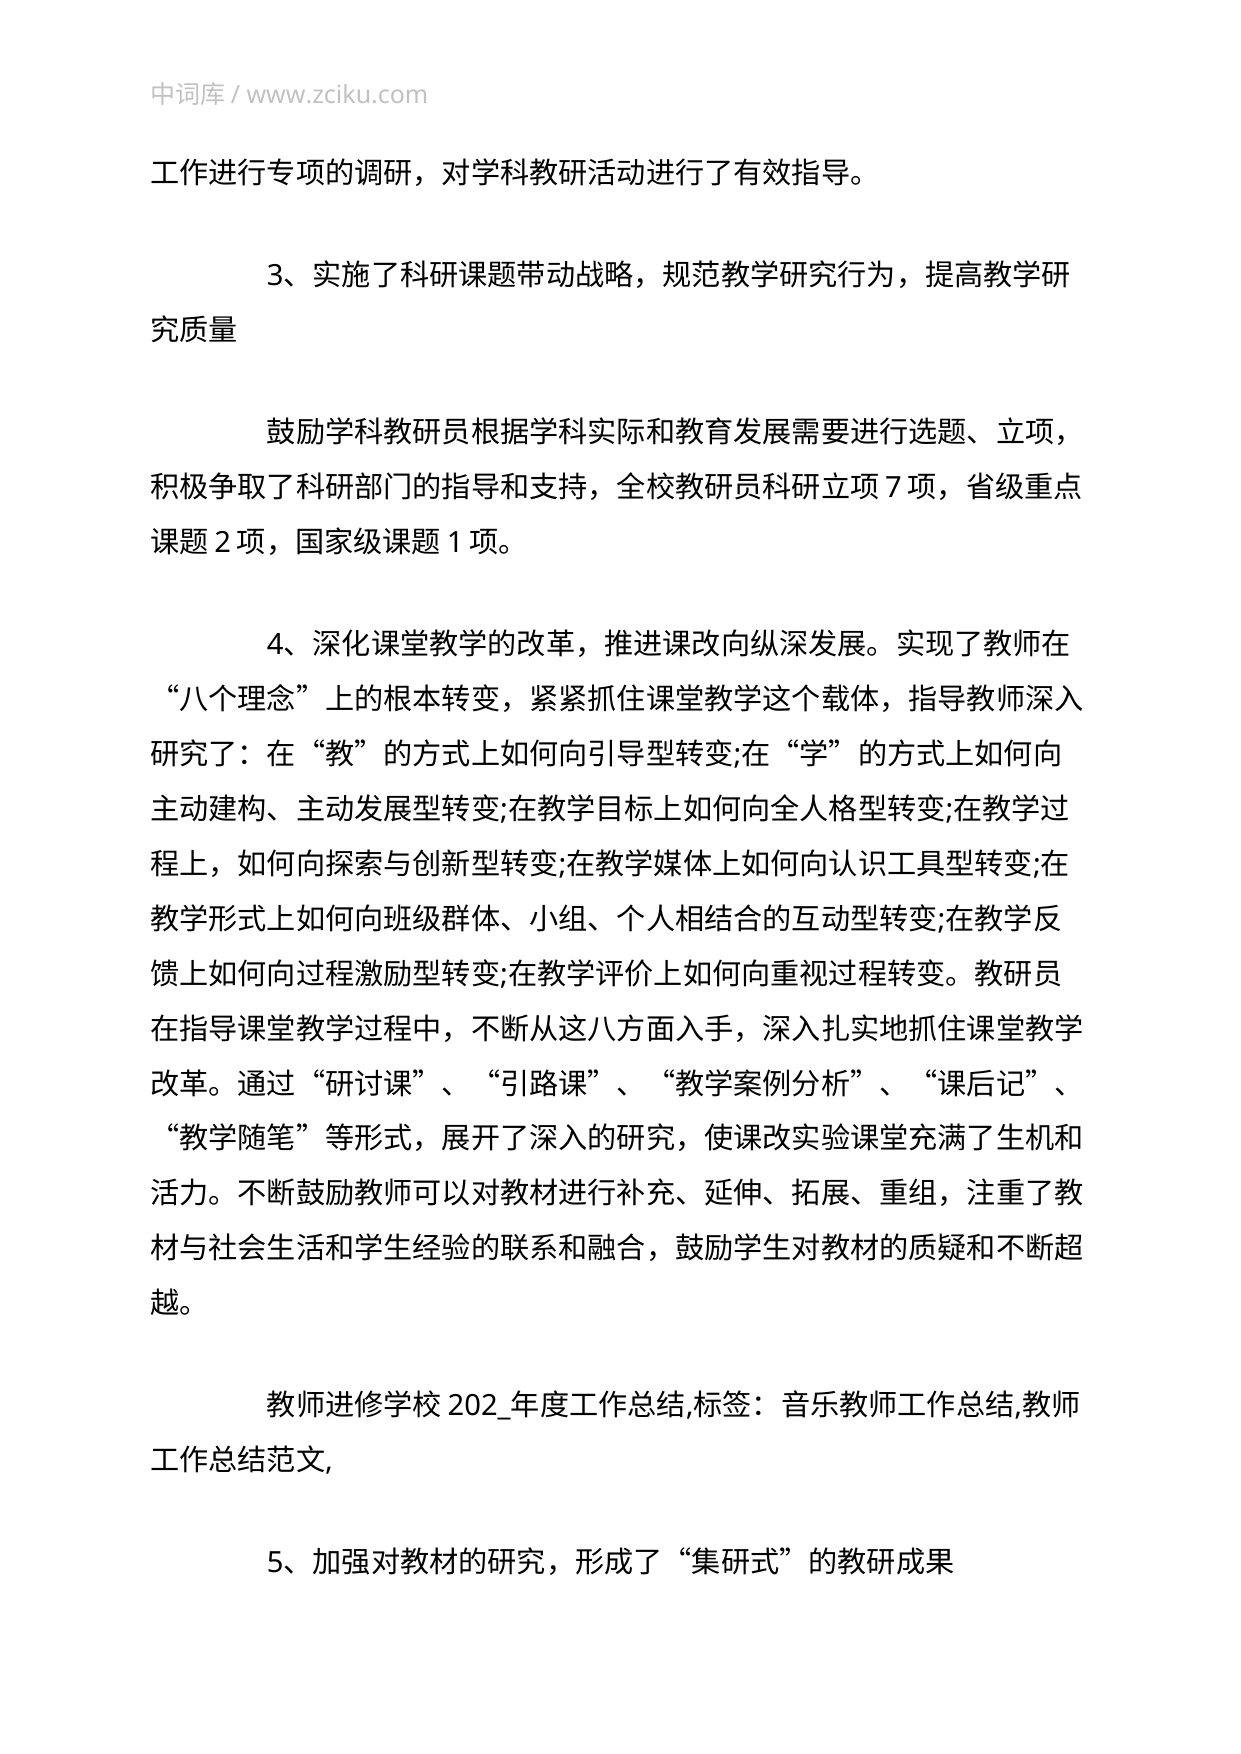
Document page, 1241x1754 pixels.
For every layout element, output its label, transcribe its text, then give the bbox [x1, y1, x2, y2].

text 教师进修学校202_年度工作总结,标签：音乐教师工作总结,教师工作总结范文, [150, 1382, 1090, 1479]
text 5、加强对教材的研究，形成了“集研式”的教研成果 [150, 1538, 1090, 1581]
text 4、深化课堂教学的改革，推进课改向纵深发展。实现了教师在“八个理念”上的根本转变，紧紧抓住课堂教学这个载体，指导教师深入研究了：在“教”的方式上如何向引导型转变;在“学”的方式上如何向主动建构、主动发展型转变;在教学目标上如何向全人格型转变;在教学过程上，如何向探索与创新型转变;在教学媒体上如何向认识工具型转变;在教学形式上如何向班级群体、小组、个人相结合的互动型转变;在教学反馈上如何向过程激励型转变;在教学评价上如何向重视过程转变。教研员在指导课堂教学过程中，不断从这八方面入手，深入扎实地抓住课堂教学改革。通过“研讨课”、“引路课”、“教学案例分析”、“课后记”、“教学随笔”等形式，展开了深入的研究，使课改实验课堂充满了生机和活力。不断鼓励教师可以对教材进行补充、延伸、拓展、重组，注重了教材与社会生活和学生经验的联系和融合，鼓励学生对教材的质疑和不断超越。 [150, 620, 1090, 1322]
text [150, 150, 1090, 192]
text 3、实施了科研课题带动战略，规范教学研究行为，提高教学研究质量 [150, 252, 1090, 349]
text 鼓励学科教研员根据学科实际和教育发展需要进行选题、立项，积极争取了科研部门的指导和支持，全校教研员科研立项7项，省级重点课题2项，国家级课题1项。 [150, 408, 1090, 561]
